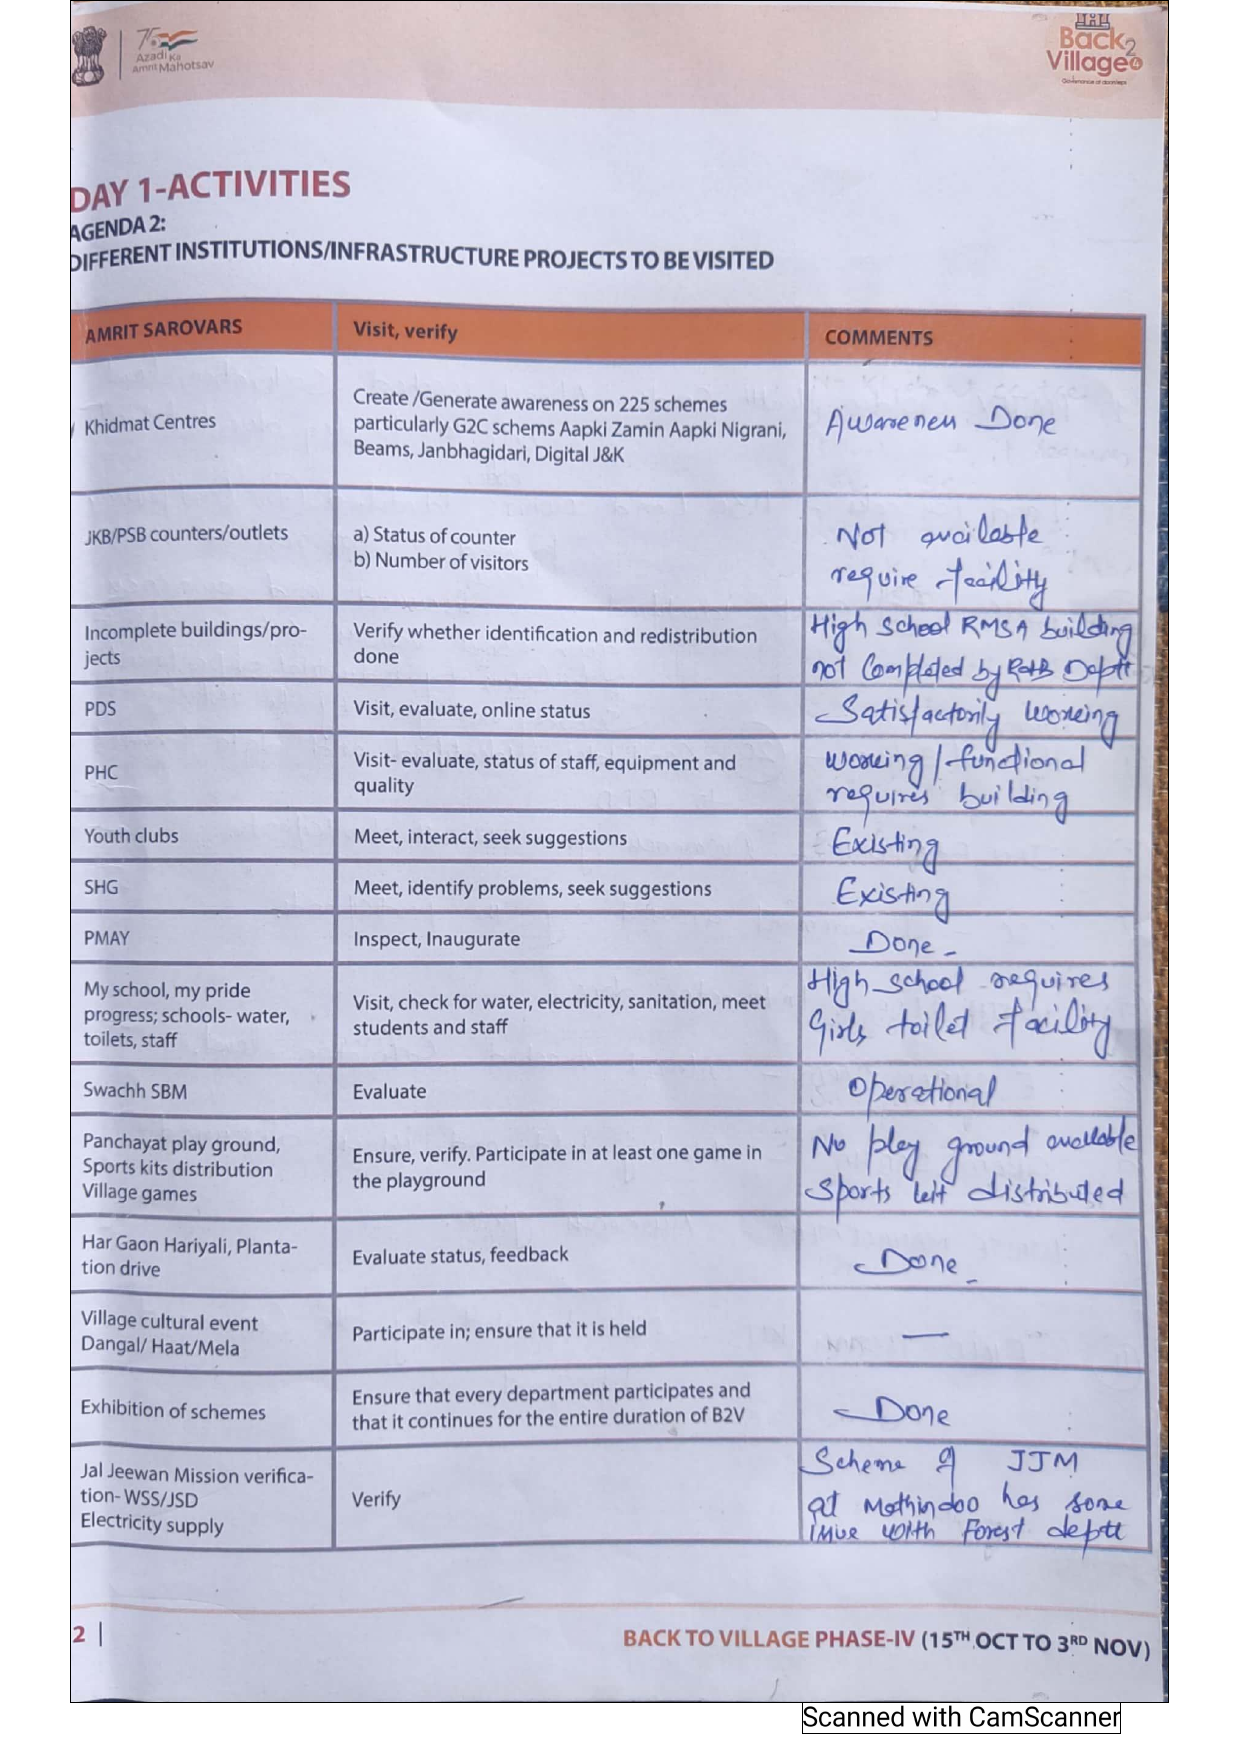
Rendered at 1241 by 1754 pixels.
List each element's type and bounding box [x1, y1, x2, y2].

picture [71, 1, 1168, 1702]
picture [803, 1703, 1120, 1733]
